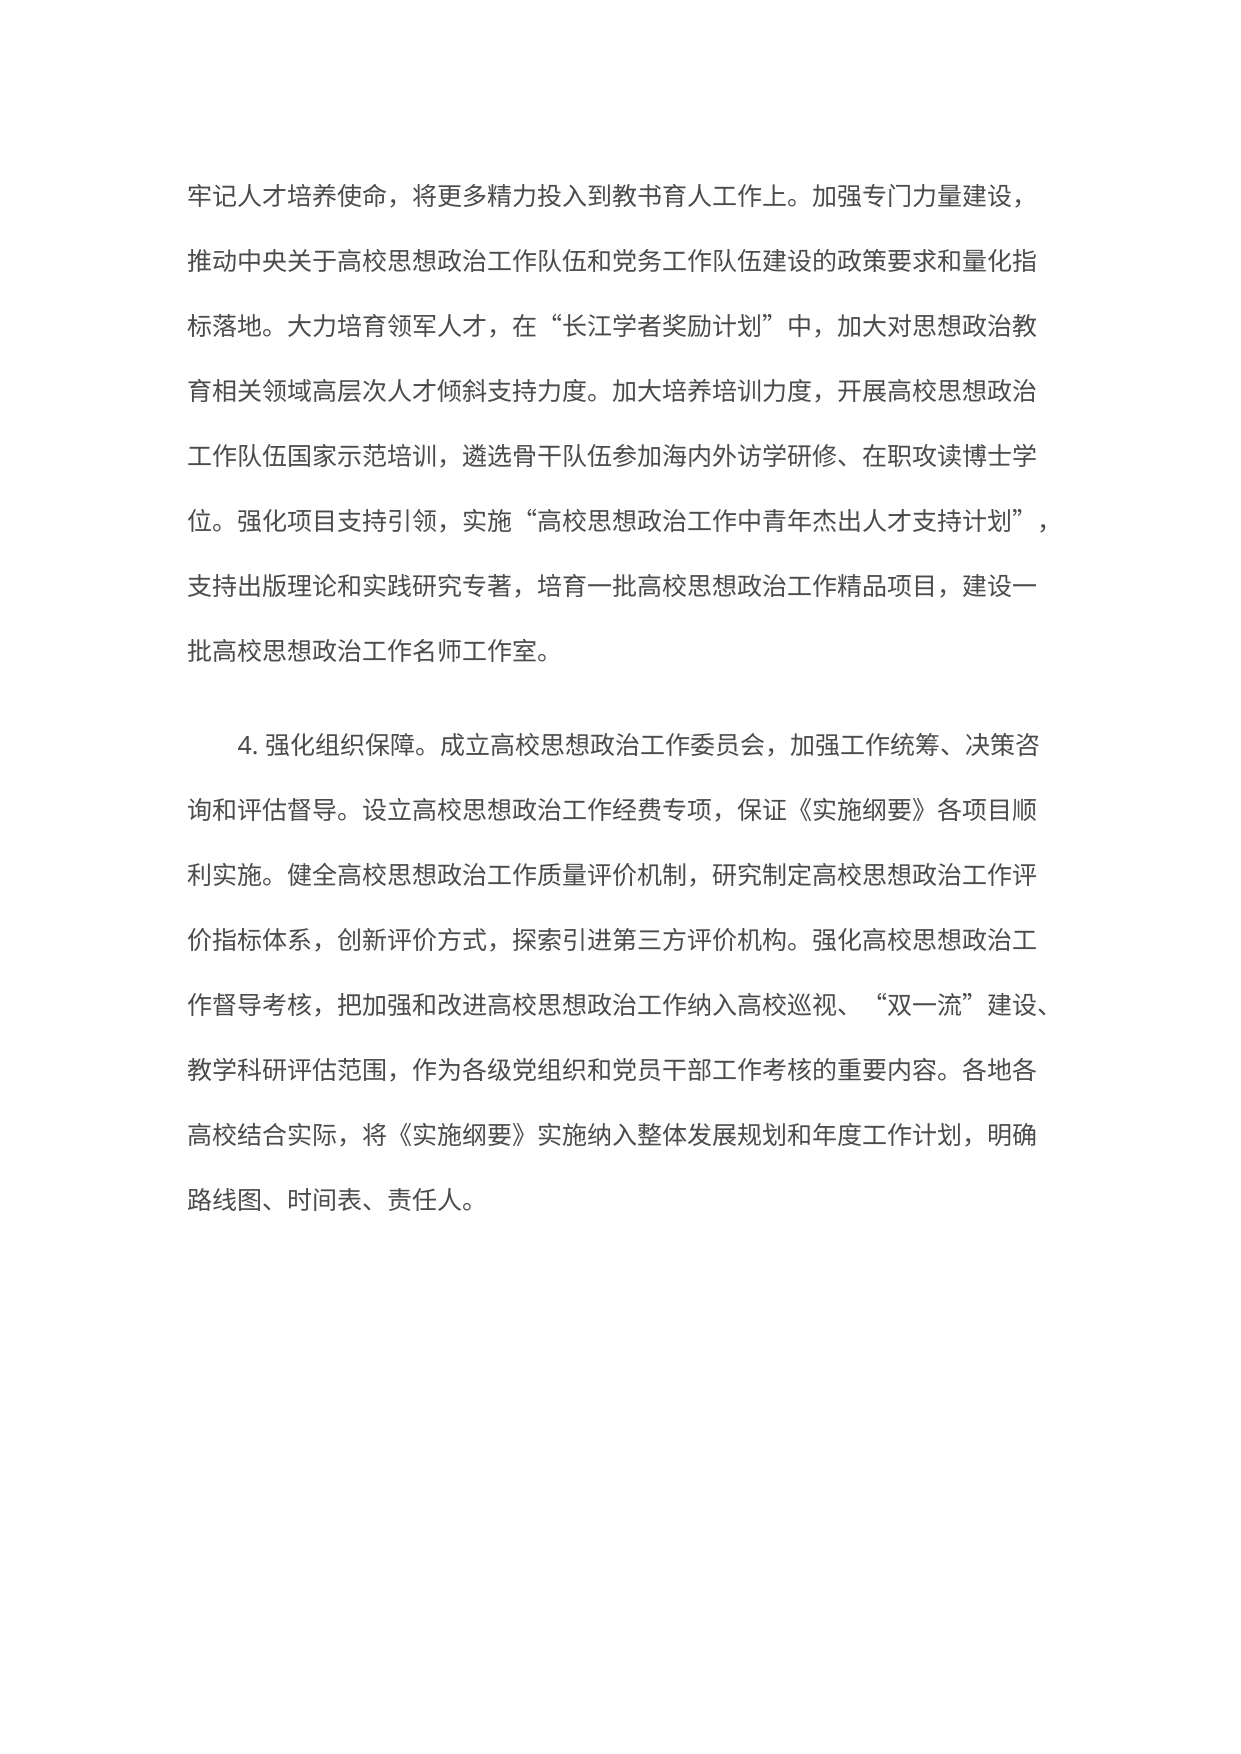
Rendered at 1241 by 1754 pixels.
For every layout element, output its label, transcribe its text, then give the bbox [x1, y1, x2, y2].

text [187, 162, 1053, 682]
text 4. 强化组织保障。成立高校思想政治工作委员会，加强工作统筹、决策咨询和评估督导。设立高校思想政治工作经费专项，保证《实施纲要》各项目顺利实施。健全高校思想政治工作质量评价机制，研究制定高校思想政治工作评价指标体系，创新评价方式，探索引进第三方评价机构。强化高校思想政治工作督导考核，把加强和改进高校思想政治工作纳入高校巡视、“双一流”建设、教学科研评估范围，作为各级党组织和党员干部工作考核的重要内容。各地各高校结合实际，将《实施纲要》实施纳入整体发展规划和年度工作计划，明确路线图、时间表、责任人。 [187, 711, 1053, 1231]
